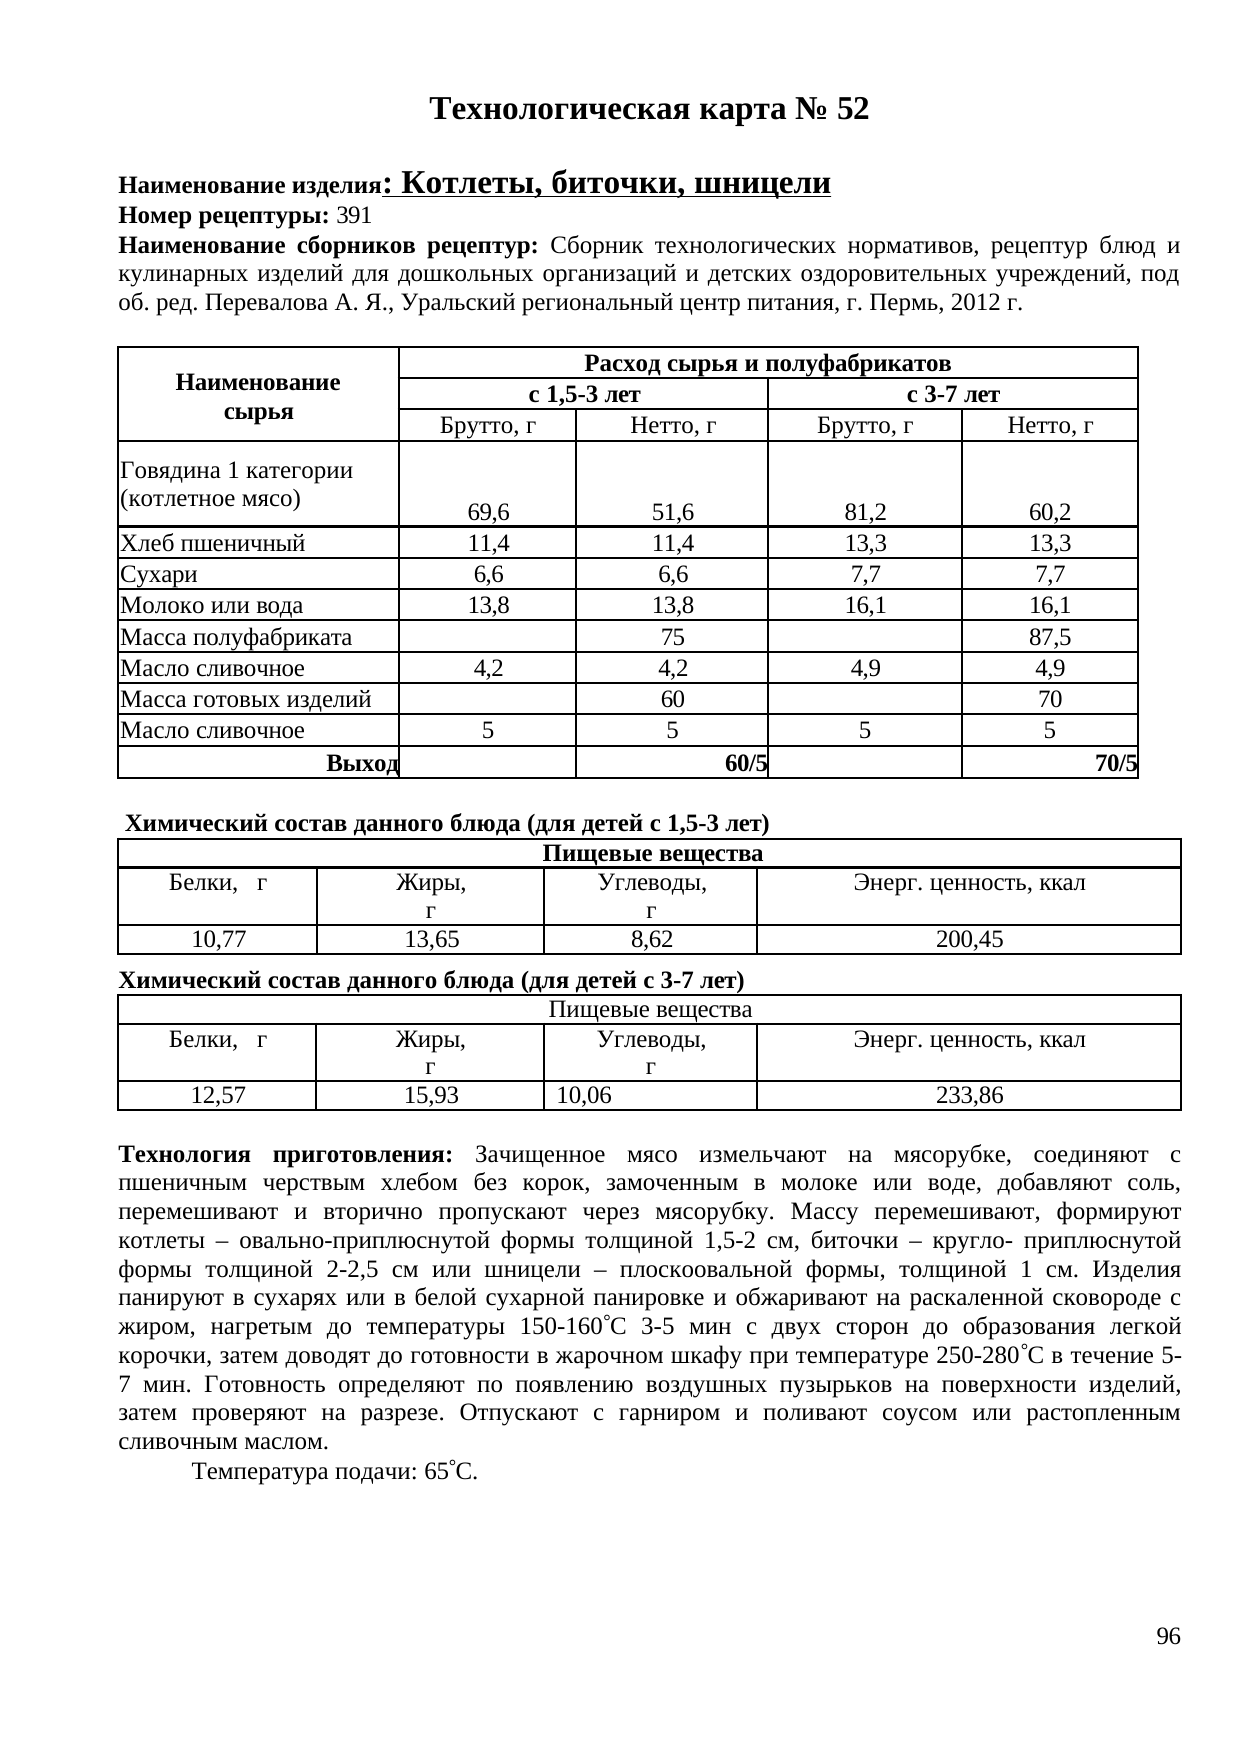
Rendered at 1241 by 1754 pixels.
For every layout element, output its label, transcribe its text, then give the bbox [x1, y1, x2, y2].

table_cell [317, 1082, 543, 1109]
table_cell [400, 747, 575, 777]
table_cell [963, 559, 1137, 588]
subtitle Номер рецептуры: 391 [118, 201, 1221, 229]
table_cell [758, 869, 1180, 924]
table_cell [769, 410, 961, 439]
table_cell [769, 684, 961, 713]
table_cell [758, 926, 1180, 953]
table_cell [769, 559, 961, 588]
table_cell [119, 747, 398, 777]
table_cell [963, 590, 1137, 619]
text Химический состав данного блюда (для детей с 3-7 лет) [118, 965, 1221, 994]
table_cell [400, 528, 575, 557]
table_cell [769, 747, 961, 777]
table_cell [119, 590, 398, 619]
subtitle Химический состав данного блюда (для детей с 1,5-3 лет) [124, 808, 1221, 837]
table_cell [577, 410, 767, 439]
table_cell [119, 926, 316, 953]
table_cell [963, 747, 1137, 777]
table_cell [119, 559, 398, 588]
text Технология приготовления: Зачищенное мясо измельчают на мясорубке, соединяют с пшеничным черствым хлебом без корок, замоченным в молоке или воде, добавляют соль, перемешивают и вторично пропускают через мясорубку. Массу перемешивают, формируют котлеты – овально-приплюснутой формы толщиной 1,5-2 см, биточки – кругло- приплюснутой формы толщиной 2-2,5 см или шницели – плоскоовальной формы, толщиной 1 см. Изделия панируют в сухарях или в белой сухарной панировке и обжаривают на раскаленной сковороде с жиром, нагретым до температуры 150-160С 3-5 мин с двух сторон до образования легкой корочки, затем доводят до готовности в жарочном шкафу при температуре 250-280С в течение 5- 7 мин. Готовность определяют по появлению воздушных пузырьков на поверхности изделий, затем проверяют на разрезе. Отпускают с гарниром и поливают соусом или растопленным сливочным маслом. [118, 1139, 1182, 1455]
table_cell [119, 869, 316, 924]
text Наименование изделия: Котлеты, биточки, шницели [118, 163, 1221, 201]
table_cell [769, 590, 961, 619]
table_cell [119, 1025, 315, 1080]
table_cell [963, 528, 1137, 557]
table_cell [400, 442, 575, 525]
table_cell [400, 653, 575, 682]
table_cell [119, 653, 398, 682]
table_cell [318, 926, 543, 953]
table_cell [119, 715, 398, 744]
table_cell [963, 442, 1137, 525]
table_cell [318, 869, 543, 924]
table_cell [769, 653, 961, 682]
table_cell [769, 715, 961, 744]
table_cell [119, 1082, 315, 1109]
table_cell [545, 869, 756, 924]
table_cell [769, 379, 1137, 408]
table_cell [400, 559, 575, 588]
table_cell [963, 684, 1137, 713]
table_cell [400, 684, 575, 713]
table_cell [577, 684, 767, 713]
text Температура подачи: 65С. [191, 1456, 1221, 1485]
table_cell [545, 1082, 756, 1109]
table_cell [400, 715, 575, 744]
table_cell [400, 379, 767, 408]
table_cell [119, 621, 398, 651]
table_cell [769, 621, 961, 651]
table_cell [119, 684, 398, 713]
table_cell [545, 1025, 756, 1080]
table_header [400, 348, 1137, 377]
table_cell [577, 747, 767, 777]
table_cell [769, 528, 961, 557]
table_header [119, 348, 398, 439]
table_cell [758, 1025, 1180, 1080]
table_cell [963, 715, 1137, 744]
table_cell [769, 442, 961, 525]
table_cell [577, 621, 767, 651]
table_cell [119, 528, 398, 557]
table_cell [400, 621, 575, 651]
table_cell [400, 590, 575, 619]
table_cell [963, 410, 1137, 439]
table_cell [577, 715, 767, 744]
text Наименование сборников рецептур: Сборник технологических нормативов, рецептур блюд и кулинарных изделий для дошкольных организаций и детских оздоровительных учреждений, под об. ред. Перевалова А. Я., Уральский региональный центр питания, г. Пермь, 2012 г. [118, 230, 1181, 316]
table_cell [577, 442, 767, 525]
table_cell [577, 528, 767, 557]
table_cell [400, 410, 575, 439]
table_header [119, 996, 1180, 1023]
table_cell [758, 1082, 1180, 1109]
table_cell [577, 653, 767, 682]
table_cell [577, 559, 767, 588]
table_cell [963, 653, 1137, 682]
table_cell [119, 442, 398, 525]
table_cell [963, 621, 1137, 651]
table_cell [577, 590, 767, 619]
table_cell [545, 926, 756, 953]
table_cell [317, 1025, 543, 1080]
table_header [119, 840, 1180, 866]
